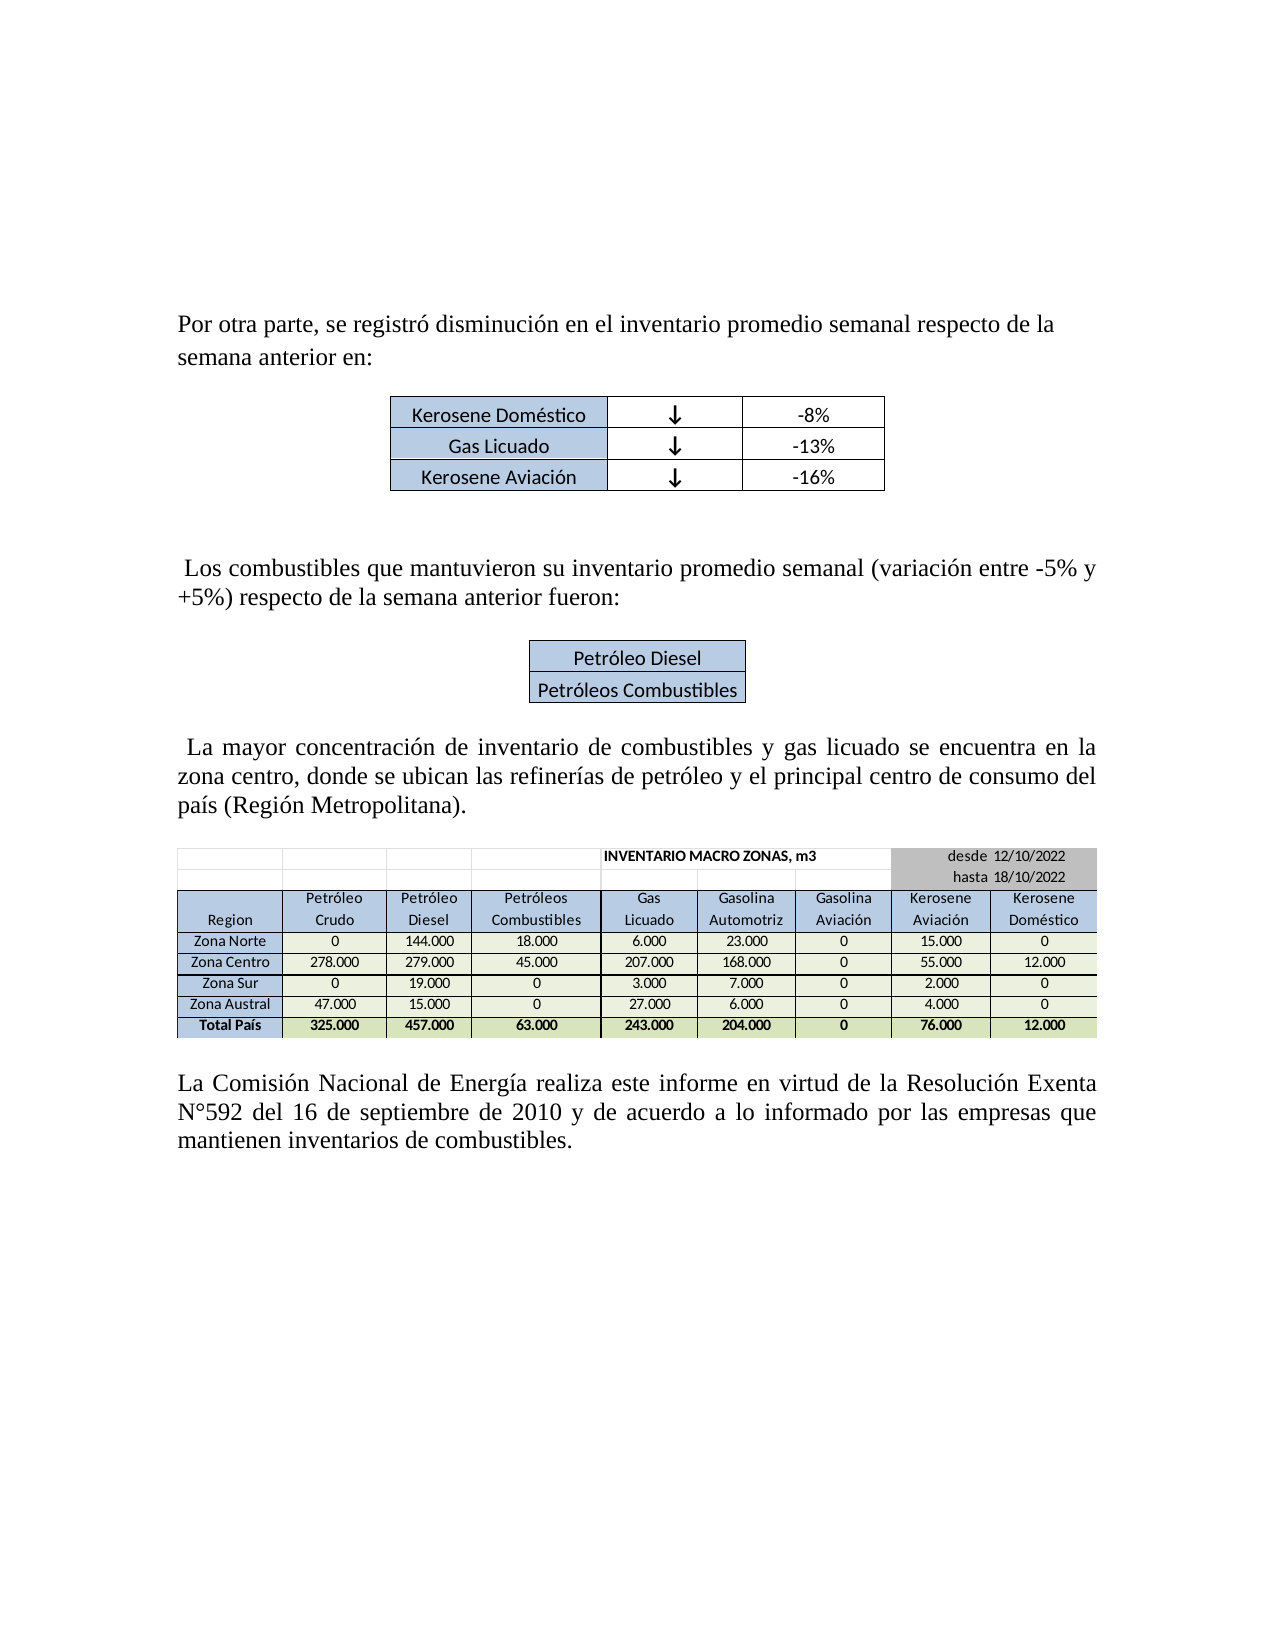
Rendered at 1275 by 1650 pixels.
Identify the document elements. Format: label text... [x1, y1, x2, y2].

table_cell -13% [743, 428, 884, 458]
text Los combustibles que mantuvieron su inventario promedio semanal (variación entre -5% y +5%) respecto de la semana anterior fueron: [177, 553, 1098, 611]
text La Comisión Nacional de Energía realiza este informe en virtud de la Resolución Exenta N°592 del 16 de septiembre de 2010 y de acuerdo a lo informado por las empresas que mantienen inventarios de combustibles. [177, 1068, 1098, 1154]
text La mayor concentración de inventario de combustibles y gas licuado se encuentra en la zona centro, donde se ubican las refinerías de petróleo y el principal centro de consumo del país (Región Metropolitana). [177, 732, 1098, 819]
table_cell Kerosene Aviación [391, 460, 607, 490]
table_header -8% [743, 397, 884, 427]
table_cell Petróleos Combustibles [530, 672, 745, 702]
text Por otra parte, se registró disminución en el inventario promedio semanal respecto de la semana anterior en: [177, 309, 1098, 371]
table_header Petróleo Diesel [530, 641, 745, 671]
table_cell Gas Licuado [391, 428, 607, 458]
table_cell ↓ [608, 428, 742, 458]
table_header Kerosene Doméstico [391, 397, 607, 427]
table_cell -16% [743, 460, 884, 490]
table_cell ↓ [608, 460, 742, 490]
table_header ↓ [608, 397, 742, 427]
